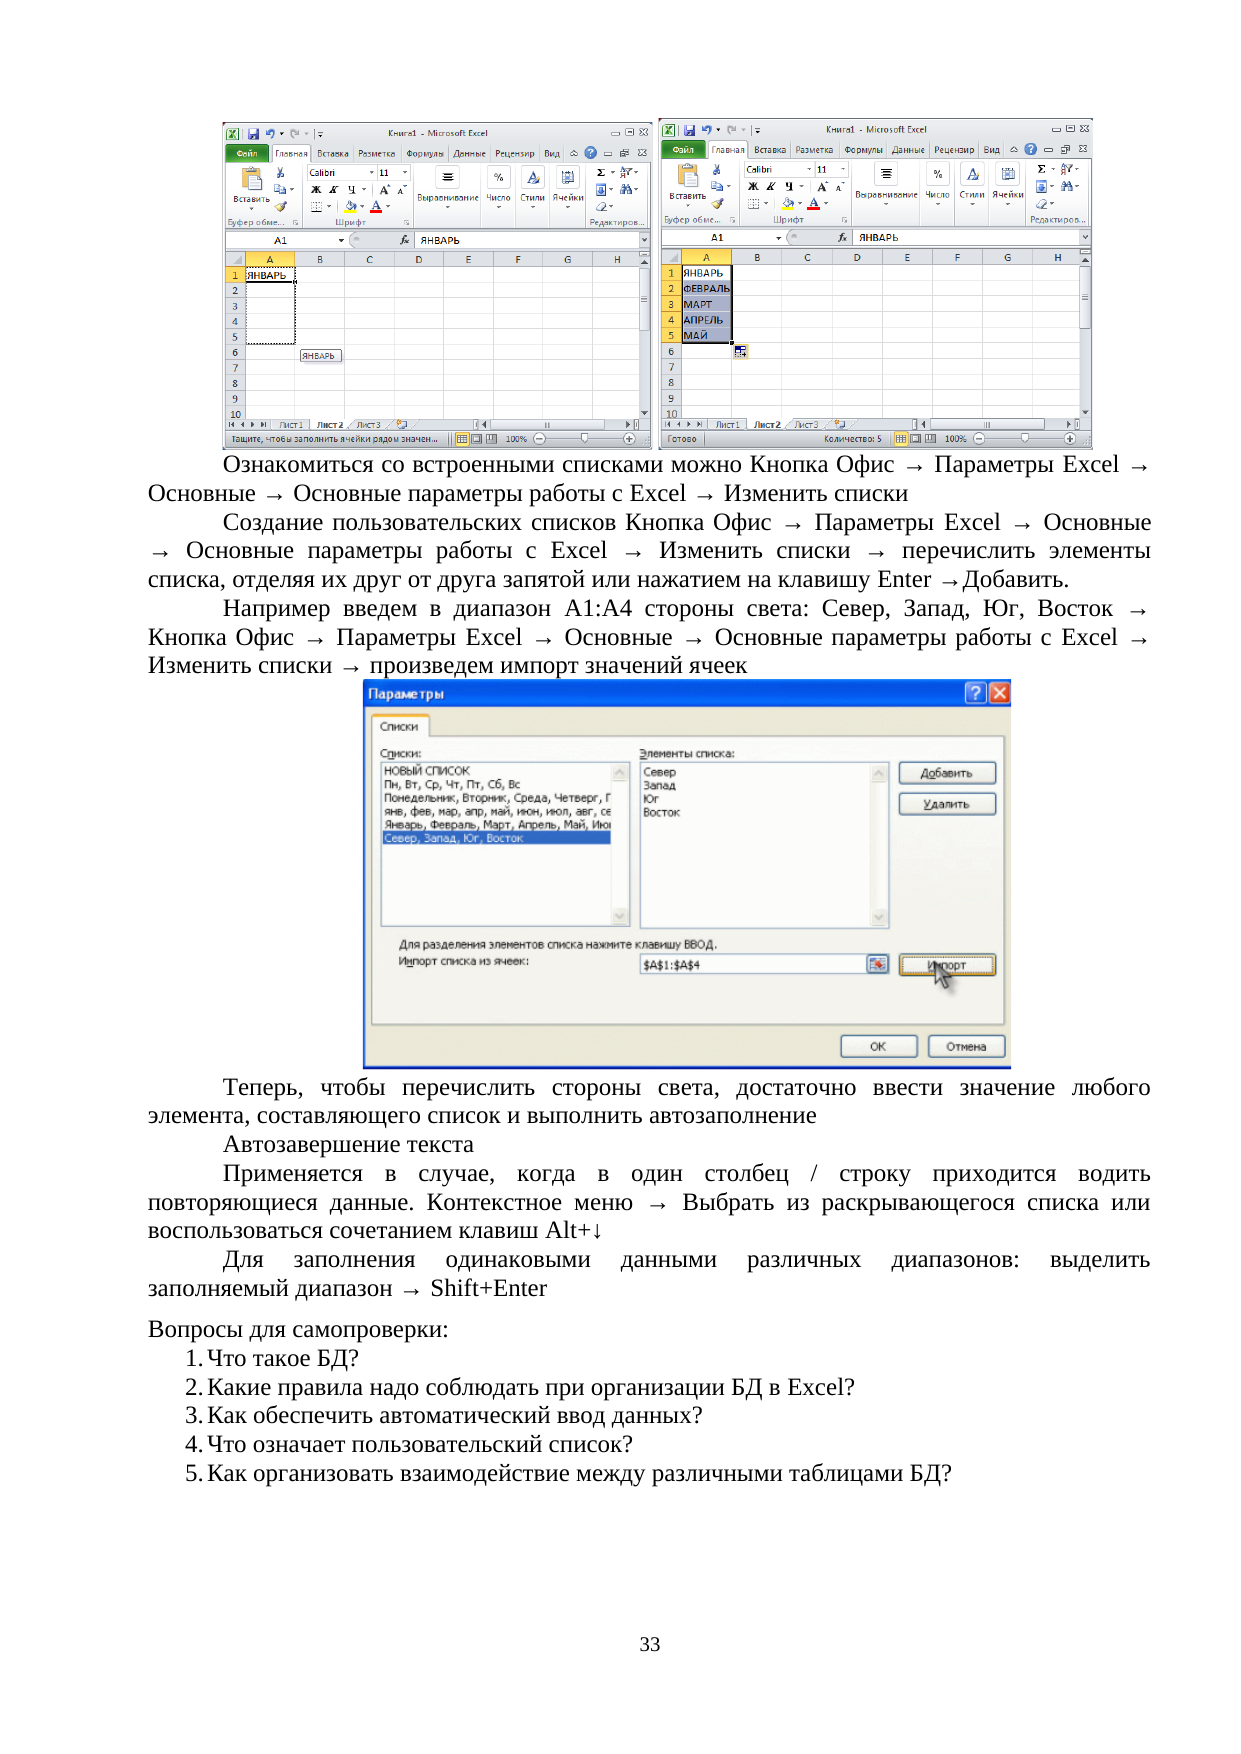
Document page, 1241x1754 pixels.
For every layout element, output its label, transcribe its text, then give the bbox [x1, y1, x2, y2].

text Для заполнения одинаковыми данными различных диапазонов: выделить заполняемый диапазон → Shift+Enter [148, 1244, 1152, 1302]
list Какие правила надо соблюдать при организации БД в Excel? [185, 1372, 1152, 1400]
picture [362, 679, 1012, 1072]
list Как организовать взаимодействие между различными таблицами БД? [185, 1458, 1152, 1487]
picture [658, 118, 1093, 450]
text Автозавершение текста [148, 1129, 1152, 1158]
text Теперь, чтобы перечислить стороны света, достаточно ввести значение любого элемента, составляющего список и выполнить автозаполнение [148, 1072, 1152, 1129]
text Например введем в диапазон A1:A4 стороны света: Север, Запад, Юг, Восток → Кнопка Офис → Параметры Excel → Основные → Основные параметры работы с Excel → Изменить списки → произведем импорт значений ячеек [148, 593, 1152, 679]
picture [222, 122, 653, 450]
list Что означает пользовательский список? [185, 1429, 1152, 1458]
text Создание пользовательских списков Кнопка Офис → Параметры Excel → Основные → Основные параметры работы с Excel → Изменить списки → перечислить элементы списка, отделяя их друг от друга запятой или нажатием на клавишу Enter →Добавить. [148, 507, 1152, 593]
text Вопросы для самопроверки: [148, 1314, 1152, 1343]
list Что такое БД? [185, 1343, 1152, 1372]
list Как обеспечить автоматический ввод данных? [185, 1400, 1152, 1429]
text Ознакомиться со встроенными списками можно Кнопка Офис → Параметры Excel → Основные → Основные параметры работы с Excel → Изменить списки [148, 449, 1152, 507]
text Применяется в случае, когда в один столбец / строку приходится водить повторяющиеся данные. Контекстное меню → Выбрать из раскрывающегося списка или воспользоваться сочетанием клавиш Alt+↓ [148, 1158, 1152, 1244]
